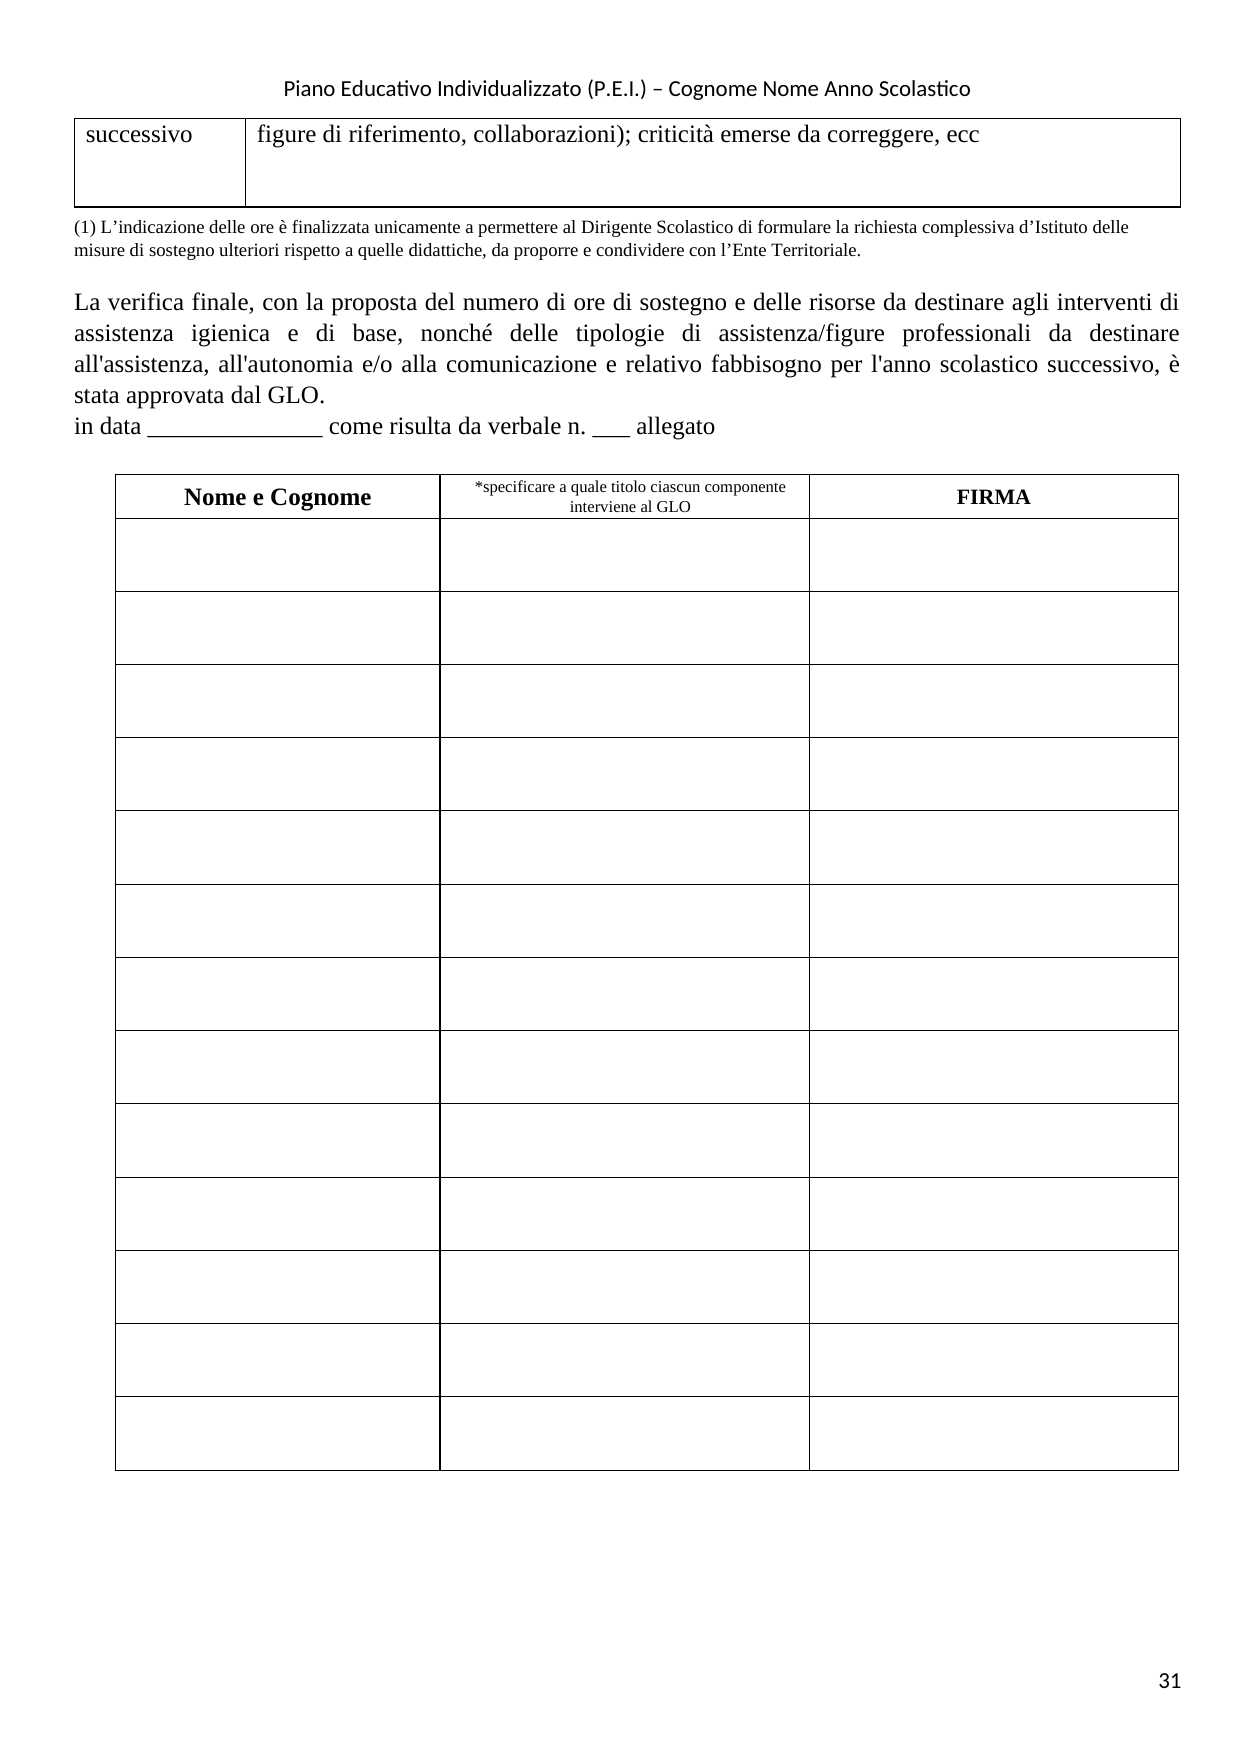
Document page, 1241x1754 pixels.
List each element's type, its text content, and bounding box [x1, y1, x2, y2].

table_cell [441, 1397, 809, 1469]
table_cell [441, 1251, 809, 1323]
table_cell [116, 1031, 439, 1103]
table_header Nome e Cognome [116, 475, 439, 517]
table_cell [116, 958, 439, 1030]
table_cell [810, 1324, 1178, 1396]
table_cell [116, 665, 439, 737]
table_cell [116, 1178, 439, 1250]
table_cell [810, 885, 1178, 957]
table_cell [75, 119, 245, 206]
table_cell [810, 811, 1178, 884]
table_cell [116, 738, 439, 810]
table_cell [116, 811, 439, 884]
table_cell [441, 665, 809, 737]
table_cell [810, 1104, 1178, 1177]
table_cell [116, 592, 439, 664]
table_cell [810, 958, 1178, 1030]
table_cell [441, 519, 809, 591]
table_cell [441, 1178, 809, 1250]
table_cell [116, 1104, 439, 1177]
table_cell [810, 519, 1178, 591]
table_cell [810, 738, 1178, 810]
table_header FIRMA [810, 475, 1178, 517]
text in data ______________ come risulta da verbale n. ___ allegato [74, 411, 1181, 440]
table_cell [116, 1397, 439, 1469]
table_cell [810, 665, 1178, 737]
table_cell [810, 1397, 1178, 1469]
table_cell [810, 592, 1178, 664]
table_cell [116, 885, 439, 957]
table_header *specificare a quale titolo ciascun componente interviene al GLO [441, 475, 809, 517]
table_cell [441, 738, 809, 810]
table_cell [441, 592, 809, 664]
table_cell [441, 811, 809, 884]
text La verifica finale, con la proposta del numero di ore di sostegno e delle risorse da destinare agli interventi di assistenza igienica e di base, nonché delle tipologie di assistenza/figure professionali da destinare all'assistenza, all'autonomia e/o alla comunicazione e relativo fabbisogno per l'anno scolastico successivo, è stata approvata dal GLO. [74, 287, 1181, 409]
text (1) L’indicazione delle ore è finalizzata unicamente a permettere al Dirigente Scolastico di formulare la richiesta complessiva d’Istituto delle misure di sostegno ulteriori rispetto a quelle didattiche, da proporre e condividere con l’Ente Territoriale. [74, 216, 1181, 261]
table_cell [116, 1251, 439, 1323]
table_cell [810, 1031, 1178, 1103]
table_cell [810, 1251, 1178, 1323]
table_cell [441, 1031, 809, 1103]
table_cell [441, 885, 809, 957]
table_cell [441, 1324, 809, 1396]
table_cell [116, 519, 439, 591]
table_cell [441, 958, 809, 1030]
table_cell [441, 1104, 809, 1177]
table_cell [246, 119, 1180, 206]
table_cell [116, 1324, 439, 1396]
table_cell [810, 1178, 1178, 1250]
